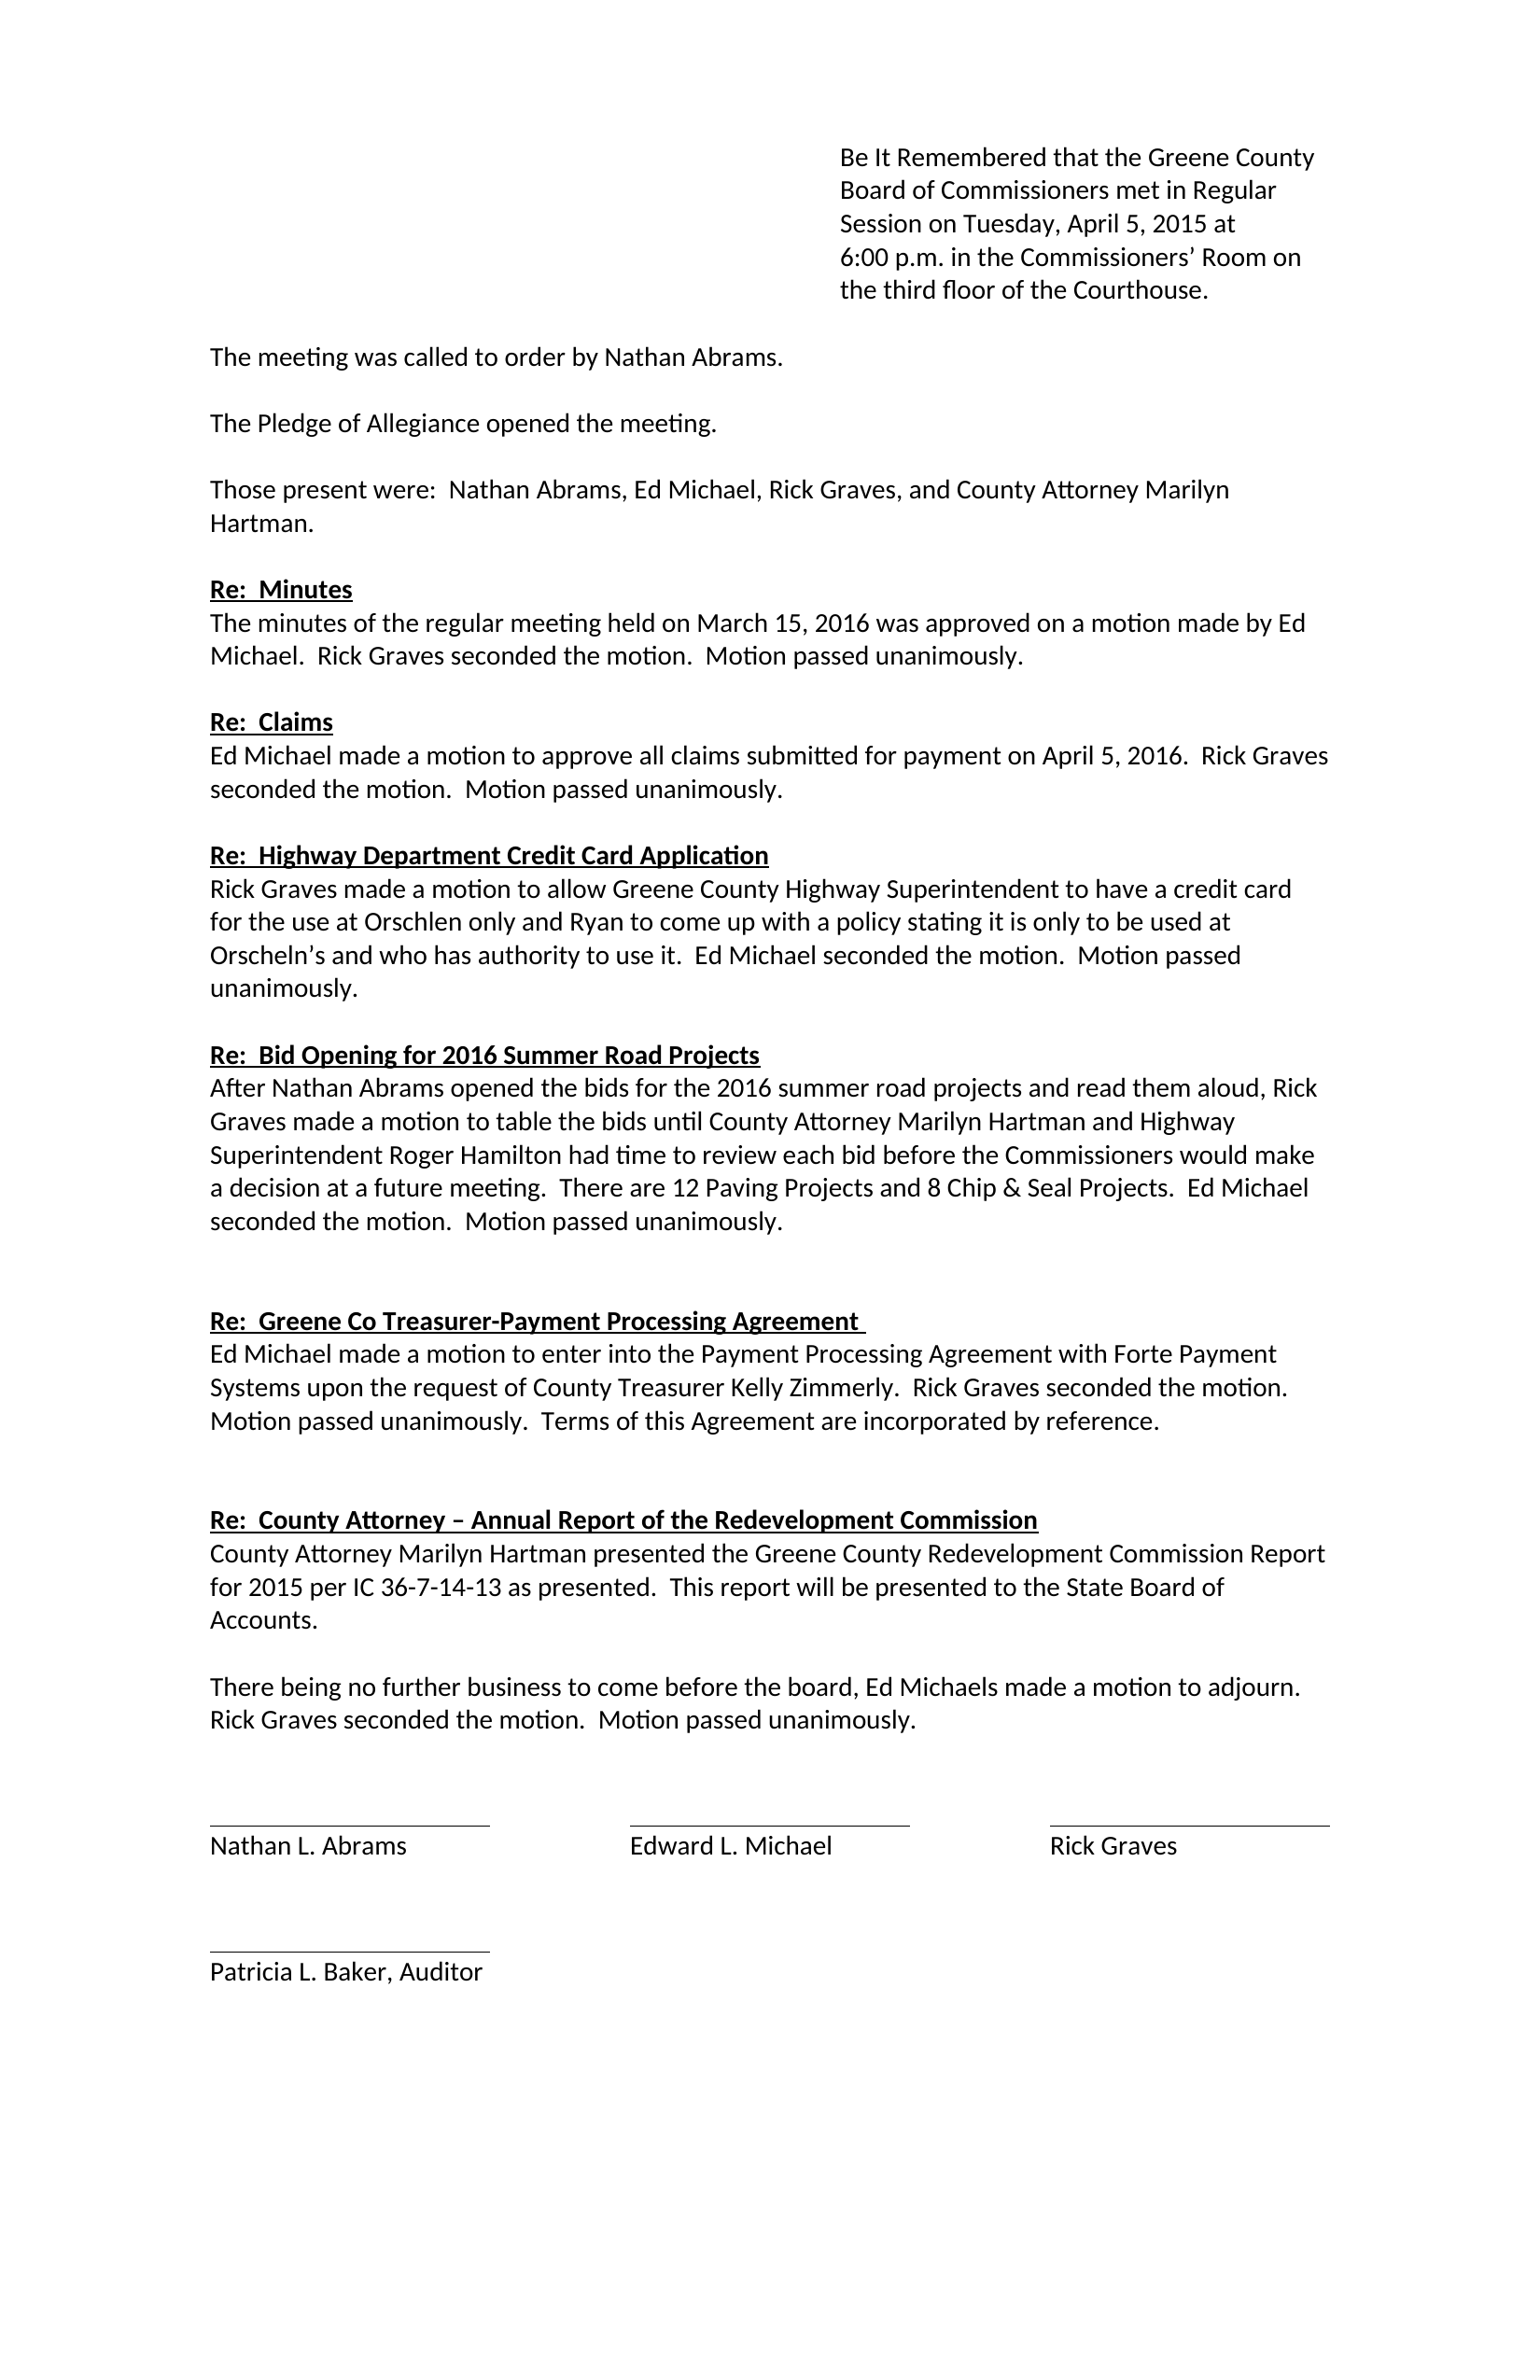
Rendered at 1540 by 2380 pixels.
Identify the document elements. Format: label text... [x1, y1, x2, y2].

text Re: Claims [210, 706, 1330, 738]
text Board of Commissioners met in Regular [210, 174, 1330, 206]
text Nathan L. Abrams Edward L. Michael Rick Graves [210, 1828, 1330, 1862]
text There being no further business to come before the board, Ed Michaels made a motion to adjourn. Rick Graves seconded the motion. Motion passed unanimously. [210, 1670, 1330, 1736]
text After Nathan Abrams opened the bids for the 2016 summer road projects and read them aloud, Rick Graves made a motion to table the bids until County Attorney Marilyn Hartman and Highway Superintendent Roger Hamilton had time to review each bid before the Commissioners would make a decision at a future meeting. There are 12 Paving Projects and 8 Chip & Seal Projects. Ed Michael seconded the motion. Motion passed unanimously. [210, 1071, 1330, 1238]
text Re: County Attorney – Annual Report of the Redevelopment Commission [210, 1504, 1330, 1536]
text The meeting was called to order by Nathan Abrams. [210, 340, 1330, 372]
text Those present were: Nathan Abrams, Ed Michael, Rick Graves, and County Attorney Marilyn Hartman. [210, 472, 1330, 539]
text Re: Bid Opening for 2016 Summer Road Projects [210, 1038, 1330, 1071]
text Ed Michael made a motion to enter into the Payment Processing Agreement with Forte Payment Systems upon the request of County Treasurer Kelly Zimmerly. Rick Graves seconded the motion. Motion passed unanimously. Terms of this Agreement are incorporated by reference. [210, 1337, 1330, 1436]
text Be It Remembered that the Greene County [210, 140, 1330, 174]
text Re: Greene Co Treasurer-Payment Processing Agreement [210, 1304, 1330, 1337]
text County Attorney Marilyn Hartman presented the Greene County Redevelopment Commission Report for 2015 per IC 36-7-14-13 as presented. This report will be presented to the State Board of Accounts. [210, 1536, 1330, 1636]
text Patricia L. Baker, Auditor [210, 1954, 1330, 1988]
text the third floor of the Courthouse. [210, 273, 1330, 306]
text Rick Graves made a motion to allow Greene County Highway Superintendent to have a credit card for the use at Orschlen only and Ryan to come up with a policy stating it is only to be used at Orscheln’s and who has authority to use it. Ed Michael seconded the motion. Motion passed unanimously. [210, 872, 1330, 1004]
text The minutes of the regular meeting held on March 15, 2016 was approved on a motion made by Ed Michael. Rick Graves seconded the motion. Motion passed unanimously. [210, 606, 1330, 672]
text The Pledge of Allegiance opened the meeting. [210, 406, 1330, 440]
text 6:00 p.m. in the Commissioners’ Room on [210, 240, 1330, 273]
text Session on Tuesday, April 5, 2015 at [210, 206, 1330, 240]
text Re: Highway Department Credit Card Application [210, 838, 1330, 872]
text Re: Minutes [210, 572, 1330, 606]
text Ed Michael made a motion to approve all claims submitted for payment on April 5, 2016. Rick Graves seconded the motion. Motion passed unanimously. [210, 738, 1330, 805]
